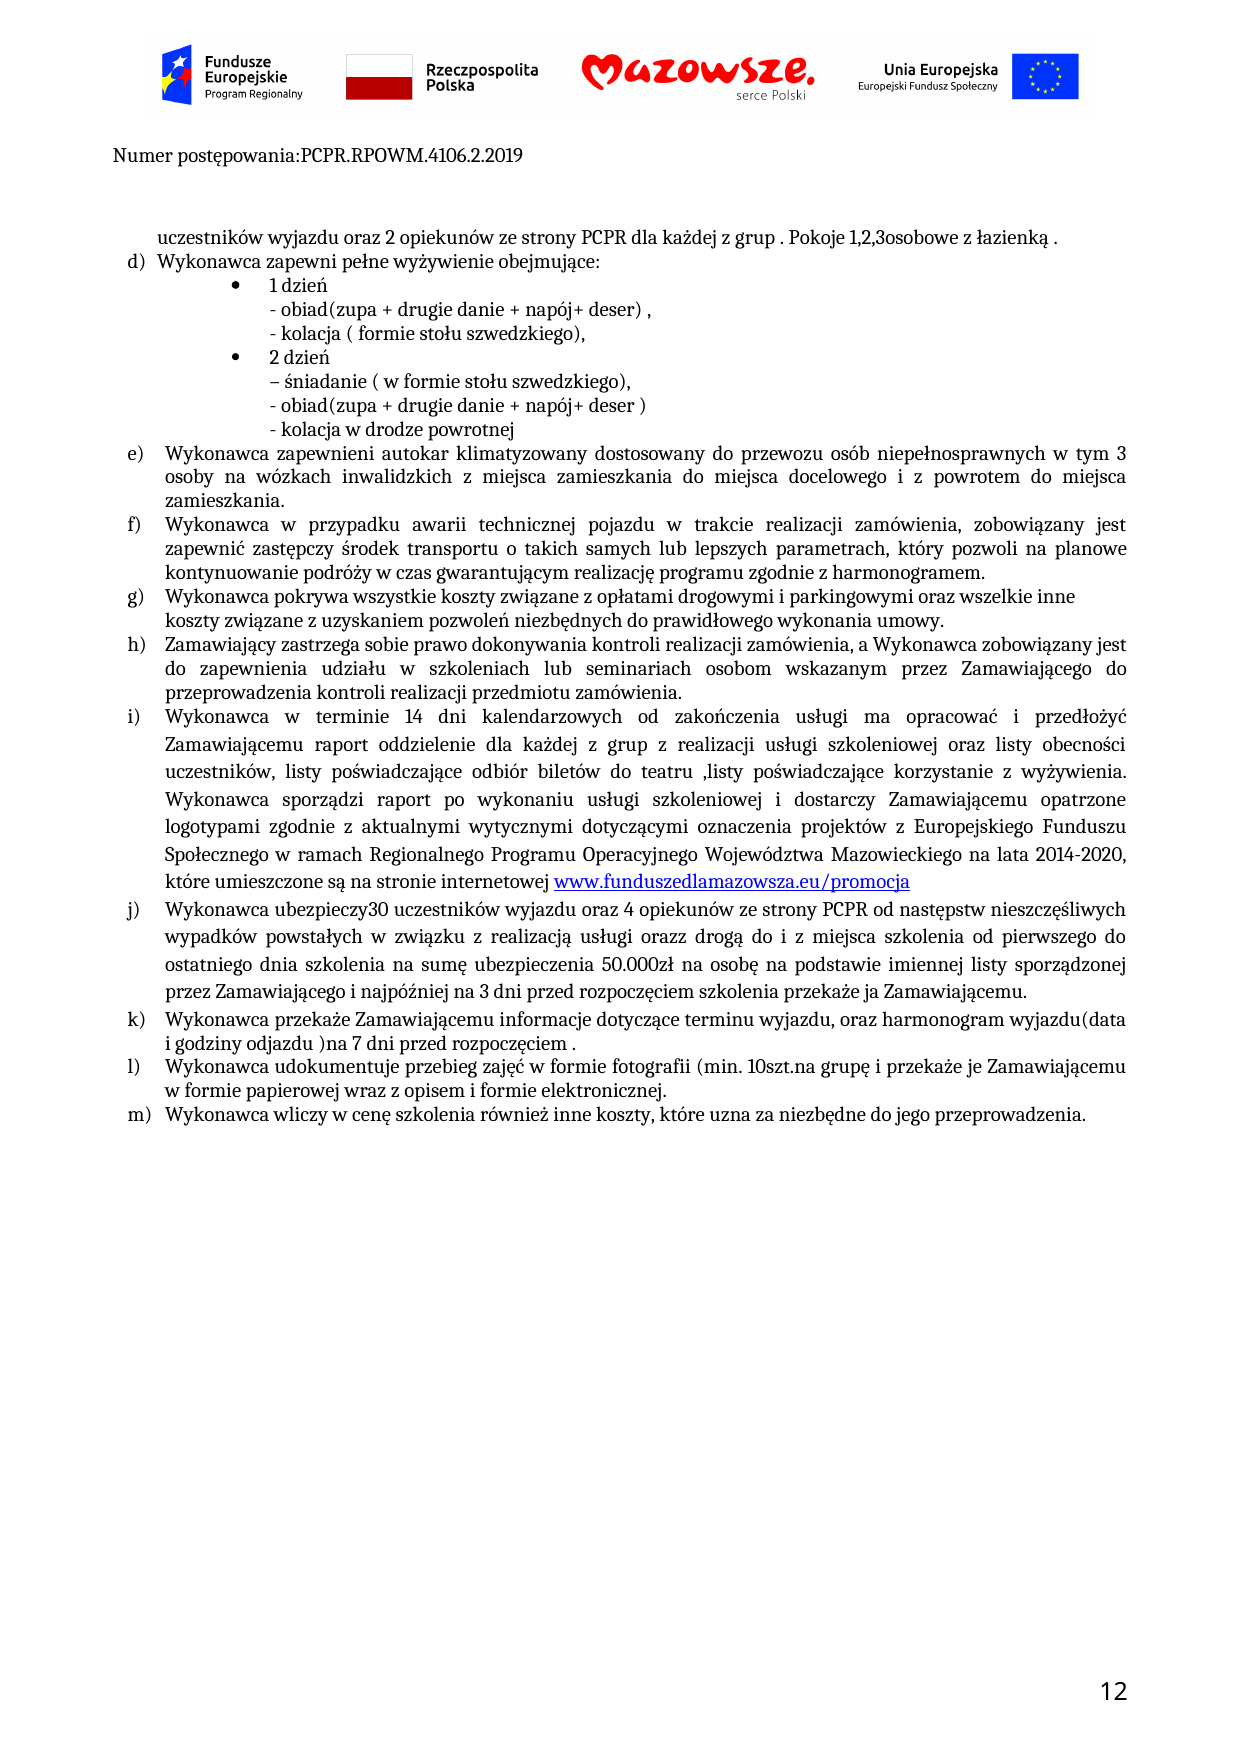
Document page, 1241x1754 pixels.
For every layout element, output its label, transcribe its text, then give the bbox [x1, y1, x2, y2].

list 2 dzień [232, 345, 1128, 369]
list Wykonawca ubezpieczy30 uczestników wyjazdu oraz 4 opiekunów ze strony PCPR od następstw nieszczęśliwych wypadków powstałych w związku z realizacją usługi orazz drogą do i z miejsca szkolenia od pierwszego do ostatniego dnia szkolenia na sumę ubezpieczenia 50.000zł na osobę na podstawie imiennej listy sporządzonej przez Zamawiającego i najpóźniej na 3 dni przed rozpoczęciem szkolenia przekaże ja Zamawiającemu. [127, 897, 1128, 1004]
list Wykonawca w terminie 14 dni kalendarzowych od zakończenia usługi ma opracować i przedłożyć Zamawiającemu raport oddzielenie dla każdej z grup z realizacji usługi szkoleniowej oraz listy obecności uczestników, listy poświadczające odbiór biletów do teatru ,listy poświadczające korzystanie z wyżywienia. Wykonawca sporządzi raport po wykonaniu usługi szkoleniowej i dostarczy Zamawiającemu opatrzone logotypami zgodnie z aktualnymi wytycznymi dotyczącymi oznaczenia projektów z Europejskiego Funduszu Społecznego w ramach Regionalnego Programu Operacyjnego Województwa Mazowieckiego na lata 2014-2020, które umieszczone są na stronie internetowej www.funduszedlamazowsza.eu/promocja [127, 705, 1128, 894]
list – śniadanie ( w formie stołu szwedzkiego), [269, 369, 1128, 393]
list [127, 226, 1128, 249]
list Wykonawca w przypadku awarii technicznej pojazdu w trakcie realizacji zamówienia, zobowiązany jest zapewnić zastępczy środek transportu o takich samych lub lepszych parametrach, który pozwoli na planowe kontynuowanie podróży w czas gwarantującym realizację programu zgodnie z harmonogramem. [127, 513, 1128, 585]
list - obiad(zupa + drugie danie + napój+ deser) , [269, 297, 1128, 321]
list 1 dzień [232, 273, 1128, 297]
list Wykonawca zapewni pełne wyżywienie obejmujące: [127, 249, 1128, 273]
list Wykonawca wliczy w cenę szkolenia również inne koszty, które uzna za niezbędne do jego przeprowadzenia. [127, 1103, 1128, 1127]
list - kolacja w drodze powrotnej [269, 417, 1128, 441]
list Zamawiający zastrzega sobie prawo dokonywania kontroli realizacji zamówienia, a Wykonawca zobowiązany jest do zapewnienia udziału w szkoleniach lub seminariach osobom wskazanym przez Zamawiającego do przeprowadzenia kontroli realizacji przedmiotu zamówienia. [127, 633, 1128, 705]
list Wykonawca udokumentuje przebieg zajęć w formie fotografii (min. 10szt.na grupę i przekaże je Zamawiającemu w formie papierowej wraz z opisem i formie elektronicznej. [127, 1055, 1128, 1103]
list - obiad(zupa + drugie danie + napój+ deser ) [269, 393, 1128, 417]
list - kolacja ( formie stołu szwedzkiego), [269, 321, 1128, 345]
list Wykonawca zapewnieni autokar klimatyzowany dostosowany do przewozu osób niepełnosprawnych w tym 3 osoby na wózkach inwalidzkich z miejsca zamieszkania do miejsca docelowego i z powrotem do miejsca zamieszkania. [127, 441, 1128, 513]
list Wykonawca pokrywa wszystkie koszty związane z opłatami drogowymi i parkingowymi oraz wszelkie inne koszty związane z uzyskaniem pozwoleń niezbędnych do prawidłowego wykonania umowy. [127, 585, 1128, 633]
list Wykonawca przekaże Zamawiającemu informacje dotyczące terminu wyjazdu, oraz harmonogram wyjazdu(data i godziny odjazdu )na 7 dni przed rozpoczęciem . [127, 1007, 1128, 1055]
picture [147, 29, 1093, 120]
